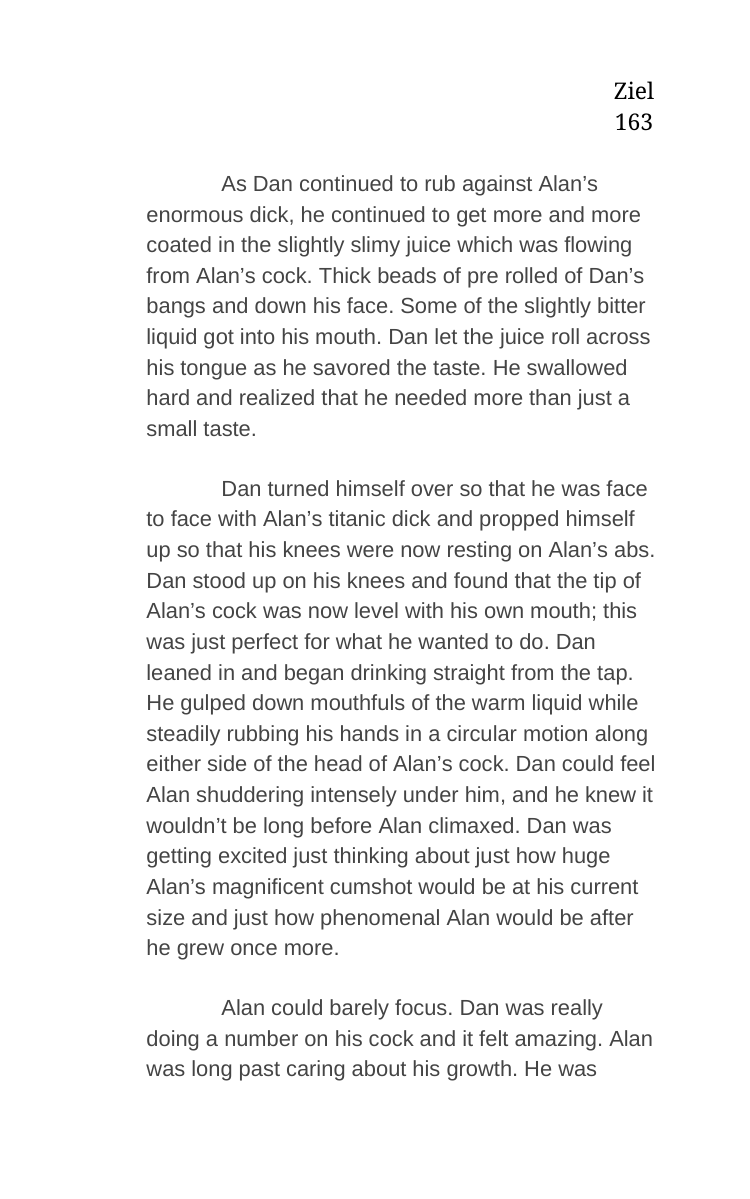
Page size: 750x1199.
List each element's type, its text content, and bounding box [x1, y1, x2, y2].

text As Dan continued to rub against Alan’s enormous dick, he continued to get more and more coated in the slightly slimy juice which was flowing from Alan’s cock. Thick beads of pre rolled of Dan’s bangs and down his face. Some of the slightly bitter liquid got into his mouth. Dan let the juice roll across his tongue as he savored the taste. He swallowed hard and realized that he needed more than just a small taste. [146, 166, 660, 441]
text Dan turned himself over so that he was face to face with Alan’s titanic dick and propped himself up so that his knees were now resting on Alan’s abs. Dan stood up on his knees and found that the tip of Alan’s cock was now level with his own mouth; this was just perfect for what he wanted to do. Dan leaned in and began drinking straight from the tap. He gulped down mouthfuls of the warm liquid while steadily rubbing his hands in a circular motion along either side of the head of Alan’s cock. Dan could feel Alan shuddering intensely under him, and he knew it wouldn’t be long before Alan climaxed. Dan was getting excited just thinking about just how huge Alan’s magnificent cumshot would be at his current size and just how phenomenal Alan would be after he grew once more. [146, 470, 660, 960]
